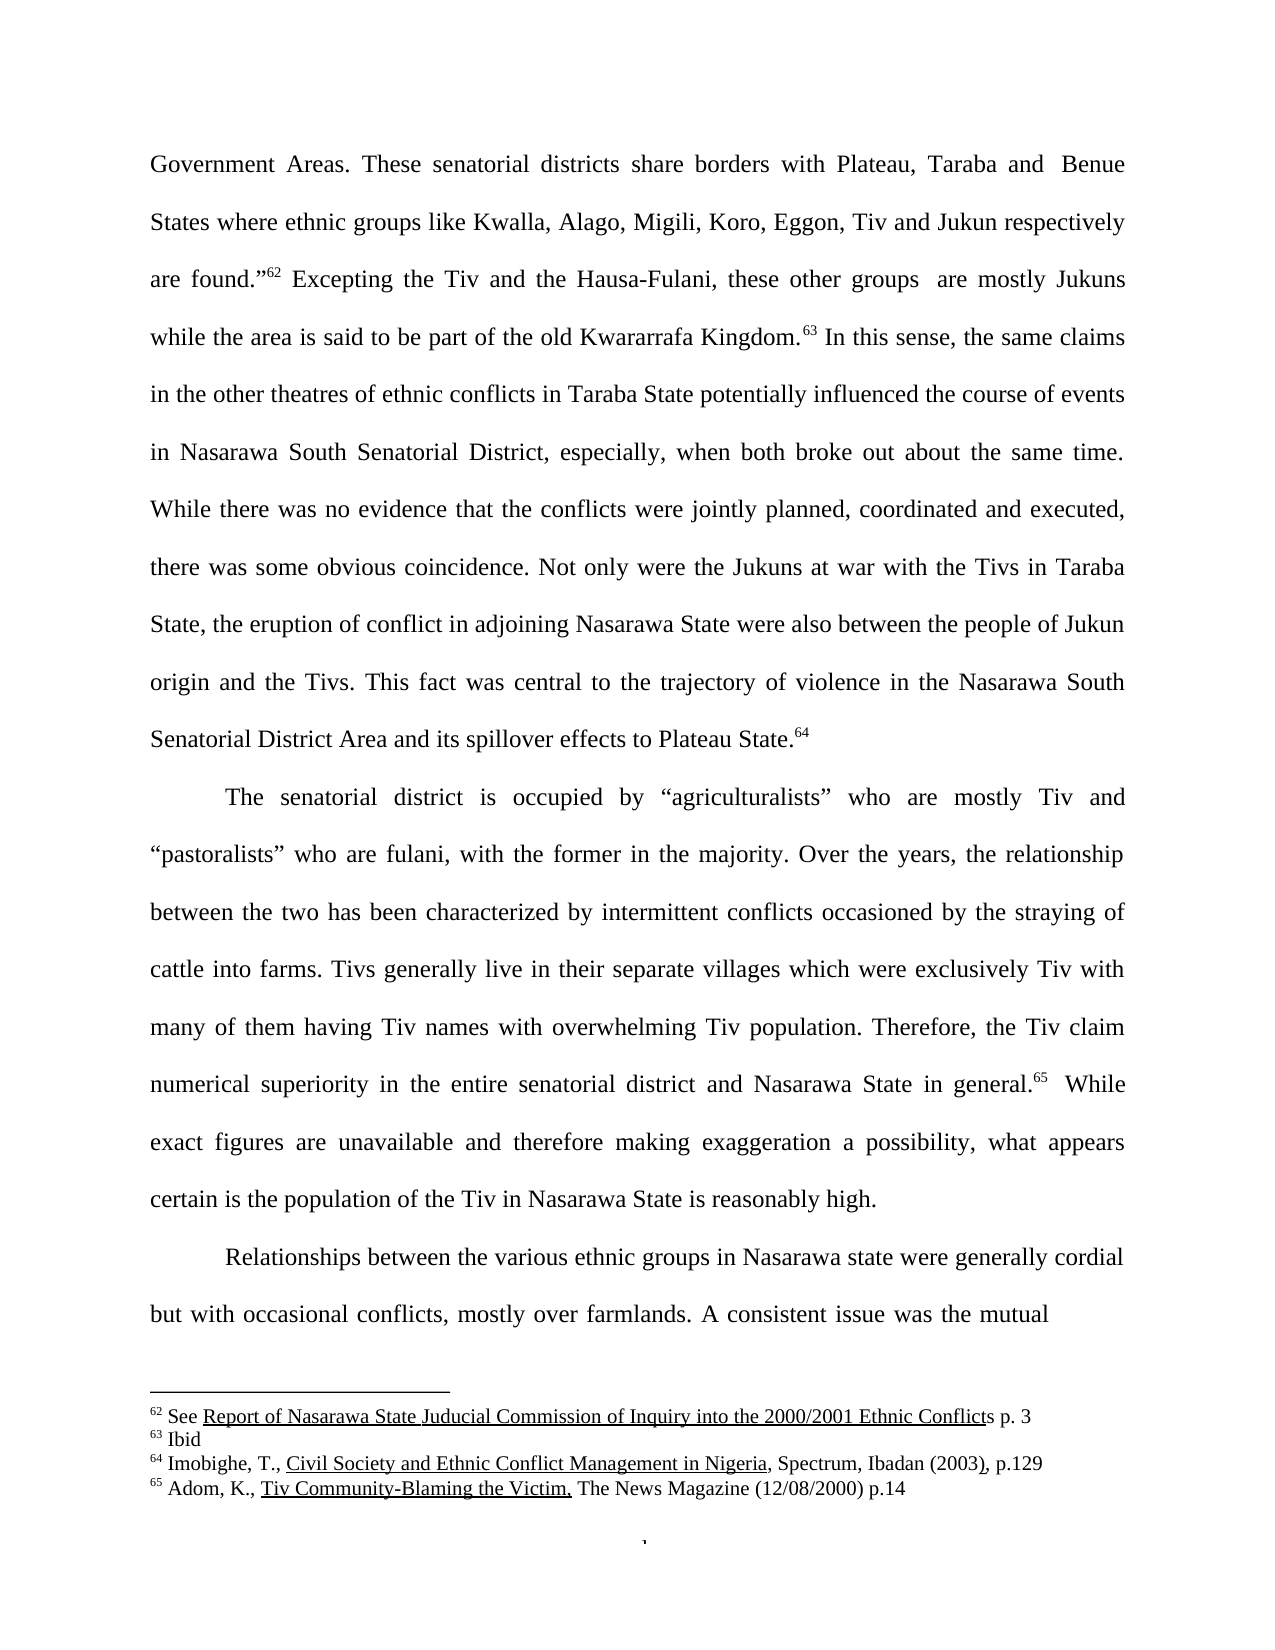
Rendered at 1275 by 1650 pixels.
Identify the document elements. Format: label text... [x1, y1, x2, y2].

text The senatorial district is occupied by “agriculturalists” who are mostly Tiv and “pastoralists” who are fulani, with the former in the majority. Over the years, the relationship between the two has been characterized by intermittent conflicts occasioned by the straying of cattle into farms. Tivs generally live in their separate villages which were exclusively Tiv with many of them having Tiv names with overwhelming Tiv population. Therefore, the Tiv claim numerical superiority in the entire senatorial district and Nasarawa State in general.65 While exact figures are unavailable and therefore making exaggeration a possibility, what appears certain is the population of the Tiv in Nasarawa State is reasonably high. [150, 782, 1126, 1213]
text Relationships between the various ethnic groups in Nasarawa state were generally cordial but with occasional conflicts, mostly over farmlands. A consistent issue was the mutual [150, 1242, 1125, 1328]
text 65 Adom, K., Tiv Community-Blaming the Victim, The News Magazine (12/08/2000) p.14 [150, 1476, 1275, 1499]
text 64 Imobighe, T., Civil Society and Ethnic Conflict Management in Nigeria, Spectrum, Ibadan (2003), p.129 [150, 1452, 1275, 1475]
text 62 See Report of Nasarawa State Juducial Commission of Inquiry into the 2000/2001 Ethnic Conflicts p. 3 [150, 1404, 1275, 1428]
text Government Areas. These senatorial districts share borders with Plateau, Taraba and Benue States where ethnic groups like Kwalla, Alago, Migili, Koro, Eggon, Tiv and Jukun respectively are found.”62 Excepting the Tiv and the Hausa-Fulani, these other groups are mostly Jukuns while the area is said to be part of the old Kwararrafa Kingdom.63 In this sense, the same claims in the other theatres of ethnic conflicts in Taraba State potentially influenced the course of events in Nasarawa South Senatorial District, especially, when both broke out about the same time. While there was no evidence that the conflicts were jointly planned, coordinated and executed, there was some obvious coincidence. Not only were the Jukuns at war with the Tivs in Taraba State, the eruption of conflict in adjoining Nasarawa State were also between the people of Jukun origin and the Tivs. This fact was central to the trajectory of violence in the Nasarawa South Senatorial District Area and its spillover effects to Plateau State.64 [150, 149, 1126, 753]
text 63 Ibid [150, 1428, 1275, 1452]
